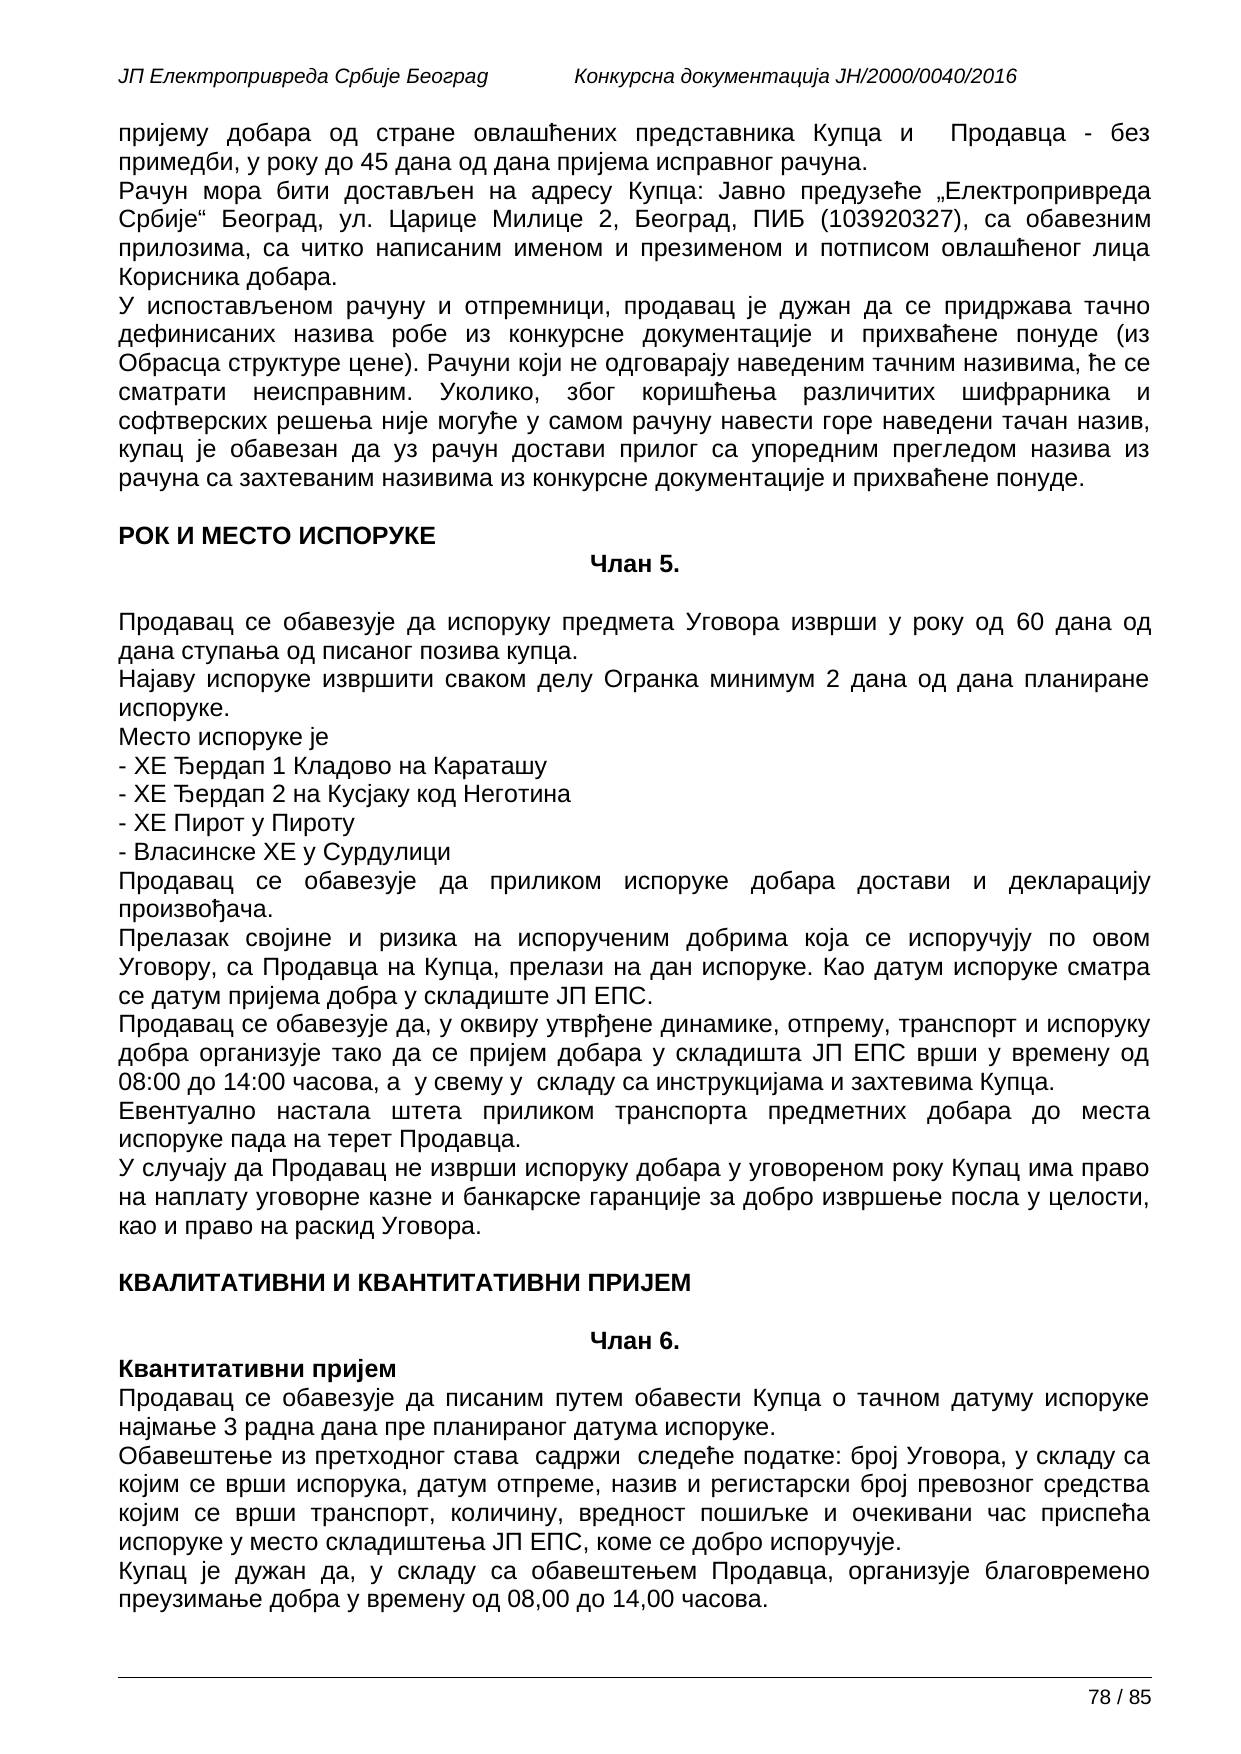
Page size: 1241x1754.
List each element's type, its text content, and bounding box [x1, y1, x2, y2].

text У случају да Продавац не изврши испоруку добара у уговореном року Купац има право на наплату уговорне казне и банкарске гаранције за добро извршење посла у целости, као и право на раскид Уговора. [118, 1153, 1152, 1239]
text У испостављеном рачуну и отпремници, продавац је дужан да се придржава тачно дефинисаних назива робе из конкурсне документације и прихваћене понуде (из Обрасца структуре цене). Рачуни који не одговарају наведеним тачним називима, ће се сматрати неисправним. Уколико, због коришћења различитих шифрарника и софтверских решења није могуће у самом рачуну навести горе наведени тачан назив, купац је обавезан да уз рачун достави прилог са упоредним прегледом назива из рачуна са захтеваним називима из конкурсне документације и прихваћене понуде. [118, 291, 1152, 492]
text Рачун мора бити достављен на адресу Купца: Јавно предузеће „Електропривреда Србије“ Београд, ул. Царице Милице 2, Београд, ПИБ (103920327), са обавезним прилозима, са читко написаним именом и презименом и потписом овлашћеног лица Корисника добара. [118, 176, 1152, 291]
text РОК И МЕСТО ИСПОРУКЕ [118, 521, 1152, 549]
text - ХЕ Ђердап 2 на Кусјаку код Неготина [118, 779, 1152, 808]
text Најаву испоруке извршити сваком делу Огранка минимум 2 дана од дана планиране испоруке. [118, 664, 1152, 722]
text - ХЕ Пирот у Пироту [118, 808, 1152, 837]
text Продавац се обавезује да, у оквиру утврђене динамике, отпрему, транспорт и испоруку добра организује тако да се пријем добара у складишта ЈП ЕПС врши у времену од 08:00 до 14:00 часова, а у свему у складу са инструкцијама и захтевима Купца. [118, 1009, 1152, 1096]
text Члан 6. [118, 1326, 1152, 1354]
text Продавац се обавезује да писаним путем обавести Купца о тачном датуму испоруке најмање 3 радна дана пре планираног датума испоруке. [118, 1383, 1152, 1441]
text Квантитативни пријем [118, 1354, 1152, 1383]
text КВАЛИТАТИВНИ И КВАНТИТАТИВНИ ПРИЈЕМ [118, 1268, 1152, 1297]
text Члан 5. [118, 549, 1152, 578]
text - ХЕ Ђердап 1 Кладово на Караташу [118, 751, 1152, 779]
text Обавештење из претходног става садржи следеће податке: број Уговора, у складу са којим се врши испорука, датум отпреме, назив и регистарски број превозног средства којим се врши транспорт, количину, вредност пошиљке и очекивани час приспећа испоруке у место складиштења ЈП ЕПС, коме се добро испоручује. [118, 1441, 1152, 1556]
text Прелазак својине и ризика на испорученим добрима која се испоручују по овом Уговору, са Продавца на Купца, прелази на дан испоруке. Као датум испоруке сматра се датум пријема добра у складиште ЈП ЕПС. [118, 923, 1152, 1009]
text Продавац се обавезује да испоруку предмета Уговора изврши у року од 60 дана од дана ступања од писаног позива купца. [118, 607, 1152, 664]
text Продавац се обавезује да приликом испоруке добара достави и декларацију произвођача. [118, 866, 1152, 923]
text - Власинске ХЕ у Сурдулици [118, 837, 1152, 866]
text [118, 118, 1152, 176]
text Место испоруке је [118, 722, 1152, 751]
text Евентуално настала штета приликом транспорта предметних добара до места испоруке пада на терет Продавца. [118, 1096, 1152, 1153]
text Купац је дужан да, у складу са обавештењем Продавца, организује благовремено преузимање добра у времену од 08,00 до 14,00 часова. [118, 1556, 1152, 1613]
